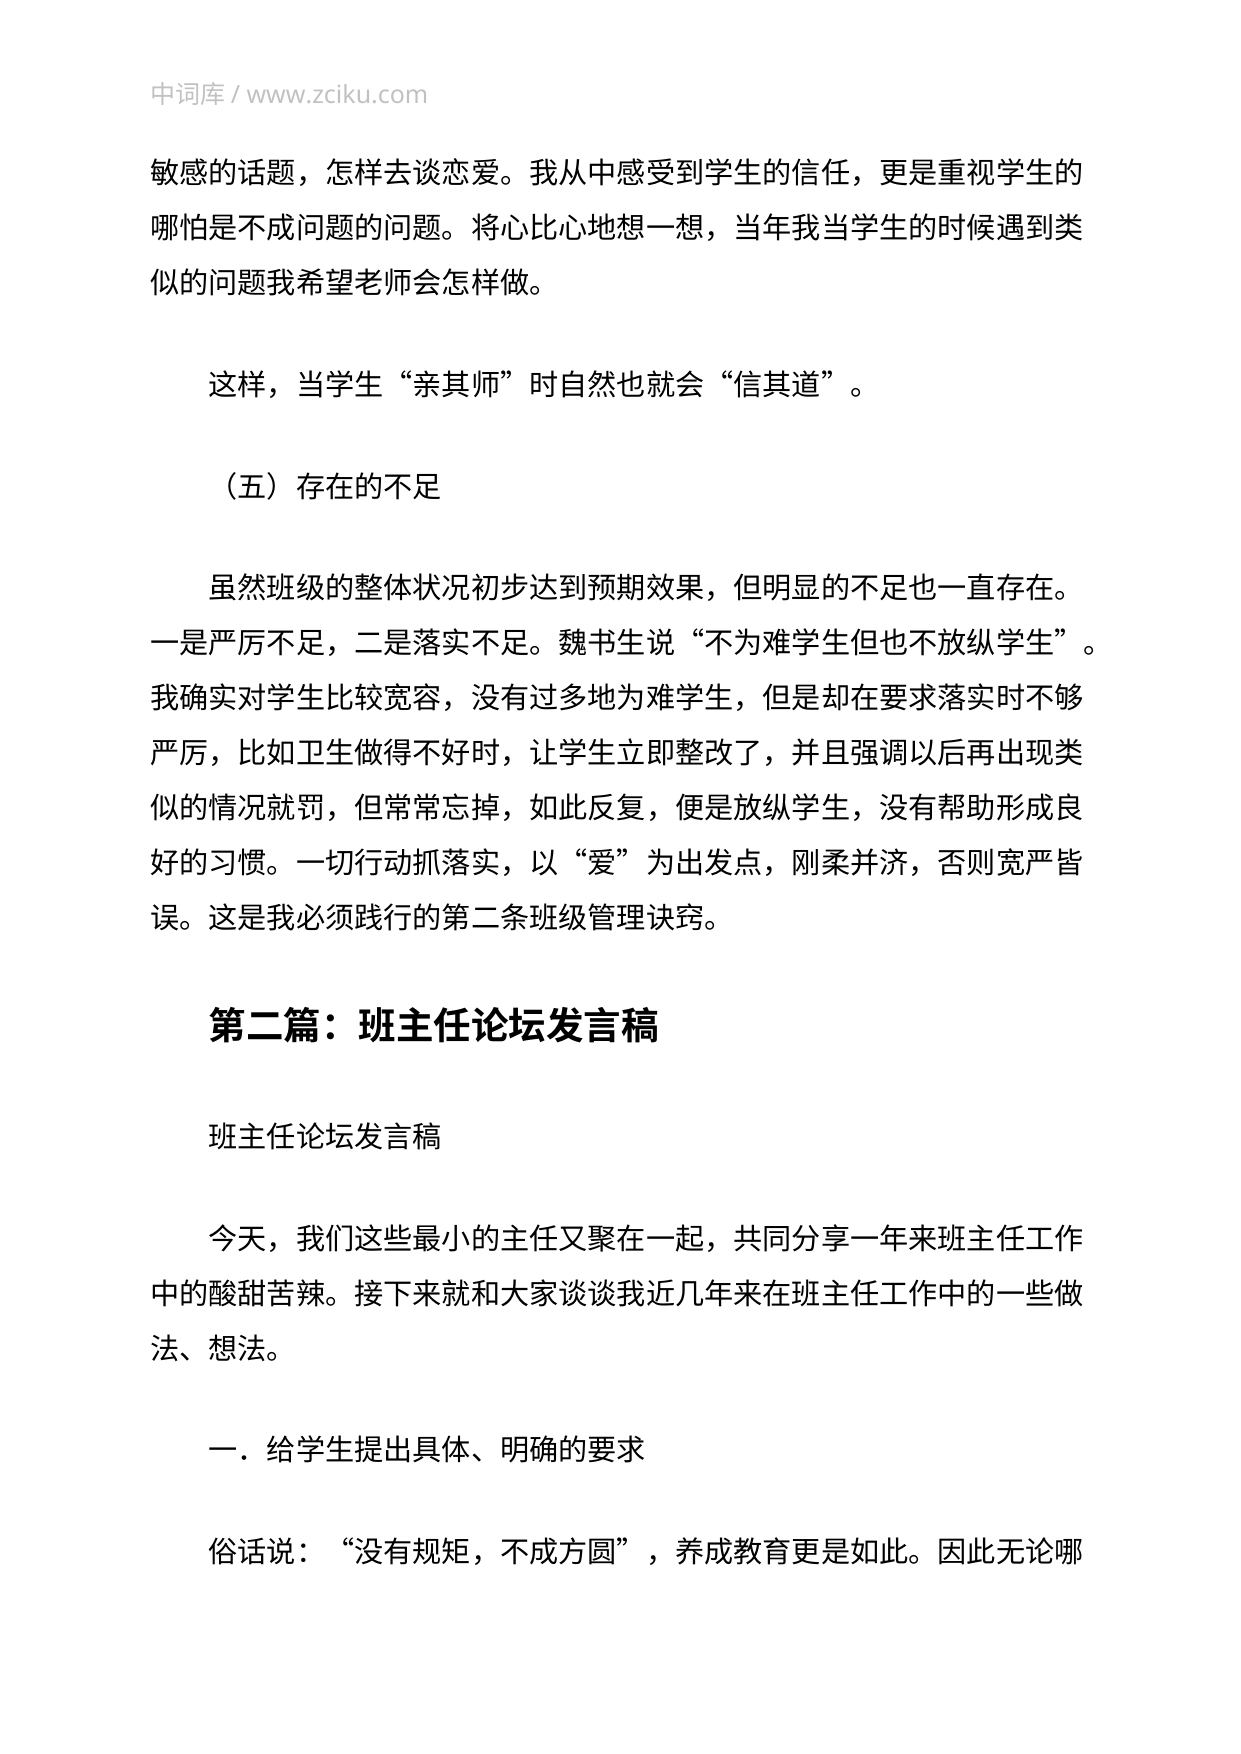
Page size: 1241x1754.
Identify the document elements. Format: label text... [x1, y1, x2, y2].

text 班主任论坛发言稿 [150, 1114, 1090, 1156]
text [150, 150, 1090, 302]
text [150, 1529, 1090, 1571]
text （五）存在的不足 [150, 463, 1090, 506]
text 第二篇：班主任论坛发言稿 [150, 996, 1090, 1051]
text 一．给学生提出具体、明确的要求 [150, 1427, 1090, 1469]
text 今天，我们这些最小的主任又聚在一起，共同分享一年来班主任工作中的酸甜苦辣。接下来就和大家谈谈我近几年来在班主任工作中的一些做法、想法。 [150, 1215, 1090, 1367]
text 虽然班级的整体状况初步达到预期效果，但明显的不足也一直存在。一是严厉不足，二是落实不足。魏书生说“不为难学生但也不放纵学生”。我确实对学生比较宽容，没有过多地为难学生，但是却在要求落实时不够严厉，比如卫生做得不好时，让学生立即整改了，并且强调以后再出现类似的情况就罚，但常常忘掉，如此反复，便是放纵学生，没有帮助形成良好的习惯。一切行动抓落实，以“爱”为出发点，刚柔并济，否则宽严皆误。这是我必须践行的第二条班级管理诀窍。 [150, 565, 1090, 937]
text 这样，当学生“亲其师”时自然也就会“信其道”。 [150, 362, 1090, 404]
